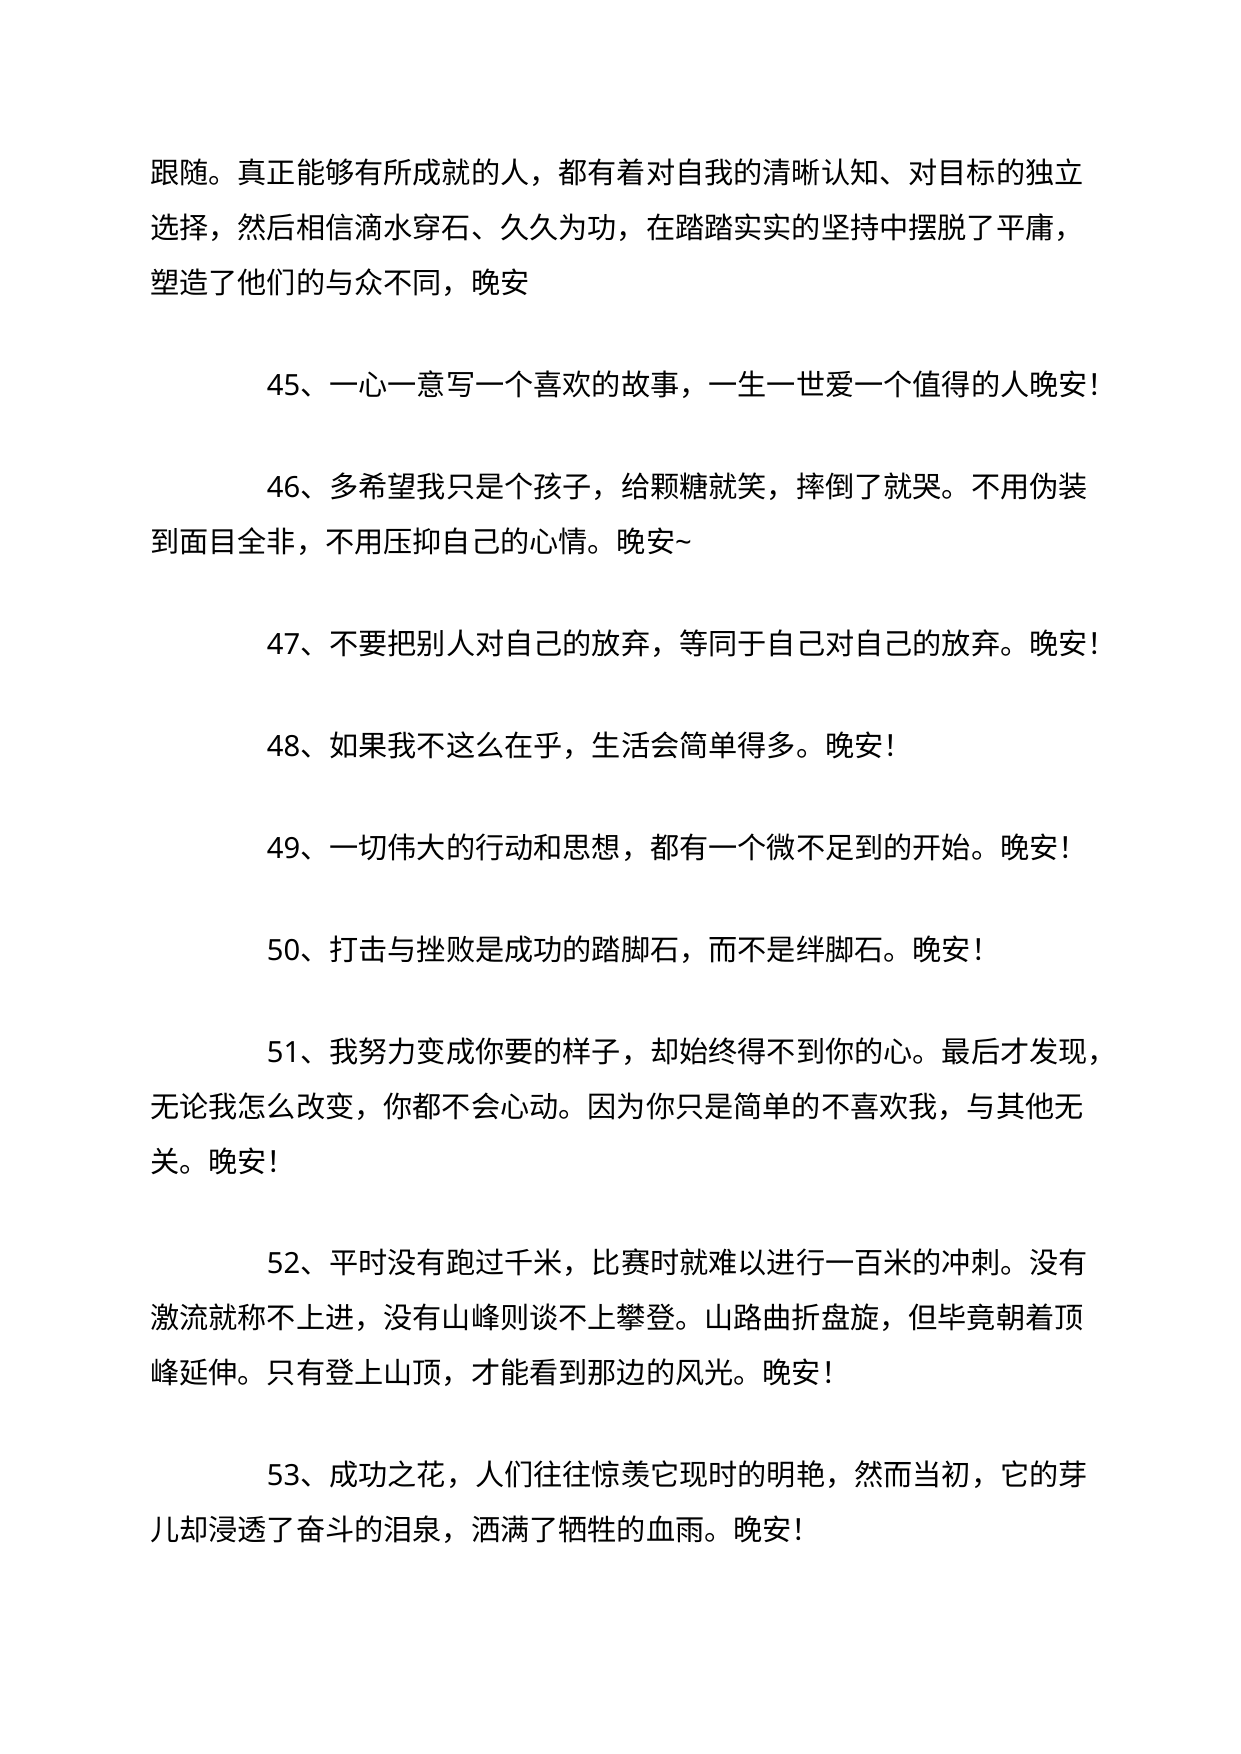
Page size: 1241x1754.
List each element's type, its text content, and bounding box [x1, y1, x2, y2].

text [150, 150, 1090, 302]
text 48、如果我不这么在乎，生活会简单得多。晚安！ [150, 722, 1090, 765]
text 52、平时没有跑过千米，比赛时就难以进行一百米的冲刺。没有激流就称不上进，没有山峰则谈不上攀登。山路曲折盘旋，但毕竟朝着顶峰延伸。只有登上山顶，才能看到那边的风光。晚安！ [150, 1240, 1090, 1392]
text 46、多希望我只是个孩子，给颗糖就笑，摔倒了就哭。不用伪装到面目全非，不用压抑自己的心情。晚安~ [150, 463, 1090, 561]
text 51、我努力变成你要的样子，却始终得不到你的心。最后才发现，无论我怎么改变，你都不会心动。因为你只是简单的不喜欢我，与其他无关。晚安！ [150, 1028, 1090, 1181]
text 50、打击与挫败是成功的踏脚石，而不是绊脚石。晚安！ [150, 926, 1090, 969]
text 49、一切伟大的行动和思想，都有一个微不足到的开始。晚安！ [150, 824, 1090, 867]
text 53、成功之花，人们往往惊羡它现时的明艳，然而当初，它的芽儿却浸透了奋斗的泪泉，洒满了牺牲的血雨。晚安！ [150, 1452, 1090, 1549]
text 45、一心一意写一个喜欢的故事，一生一世爱一个值得的人晚安！ [150, 362, 1090, 404]
text 47、不要把别人对自己的放弃，等同于自己对自己的放弃。晚安！ [150, 621, 1090, 663]
